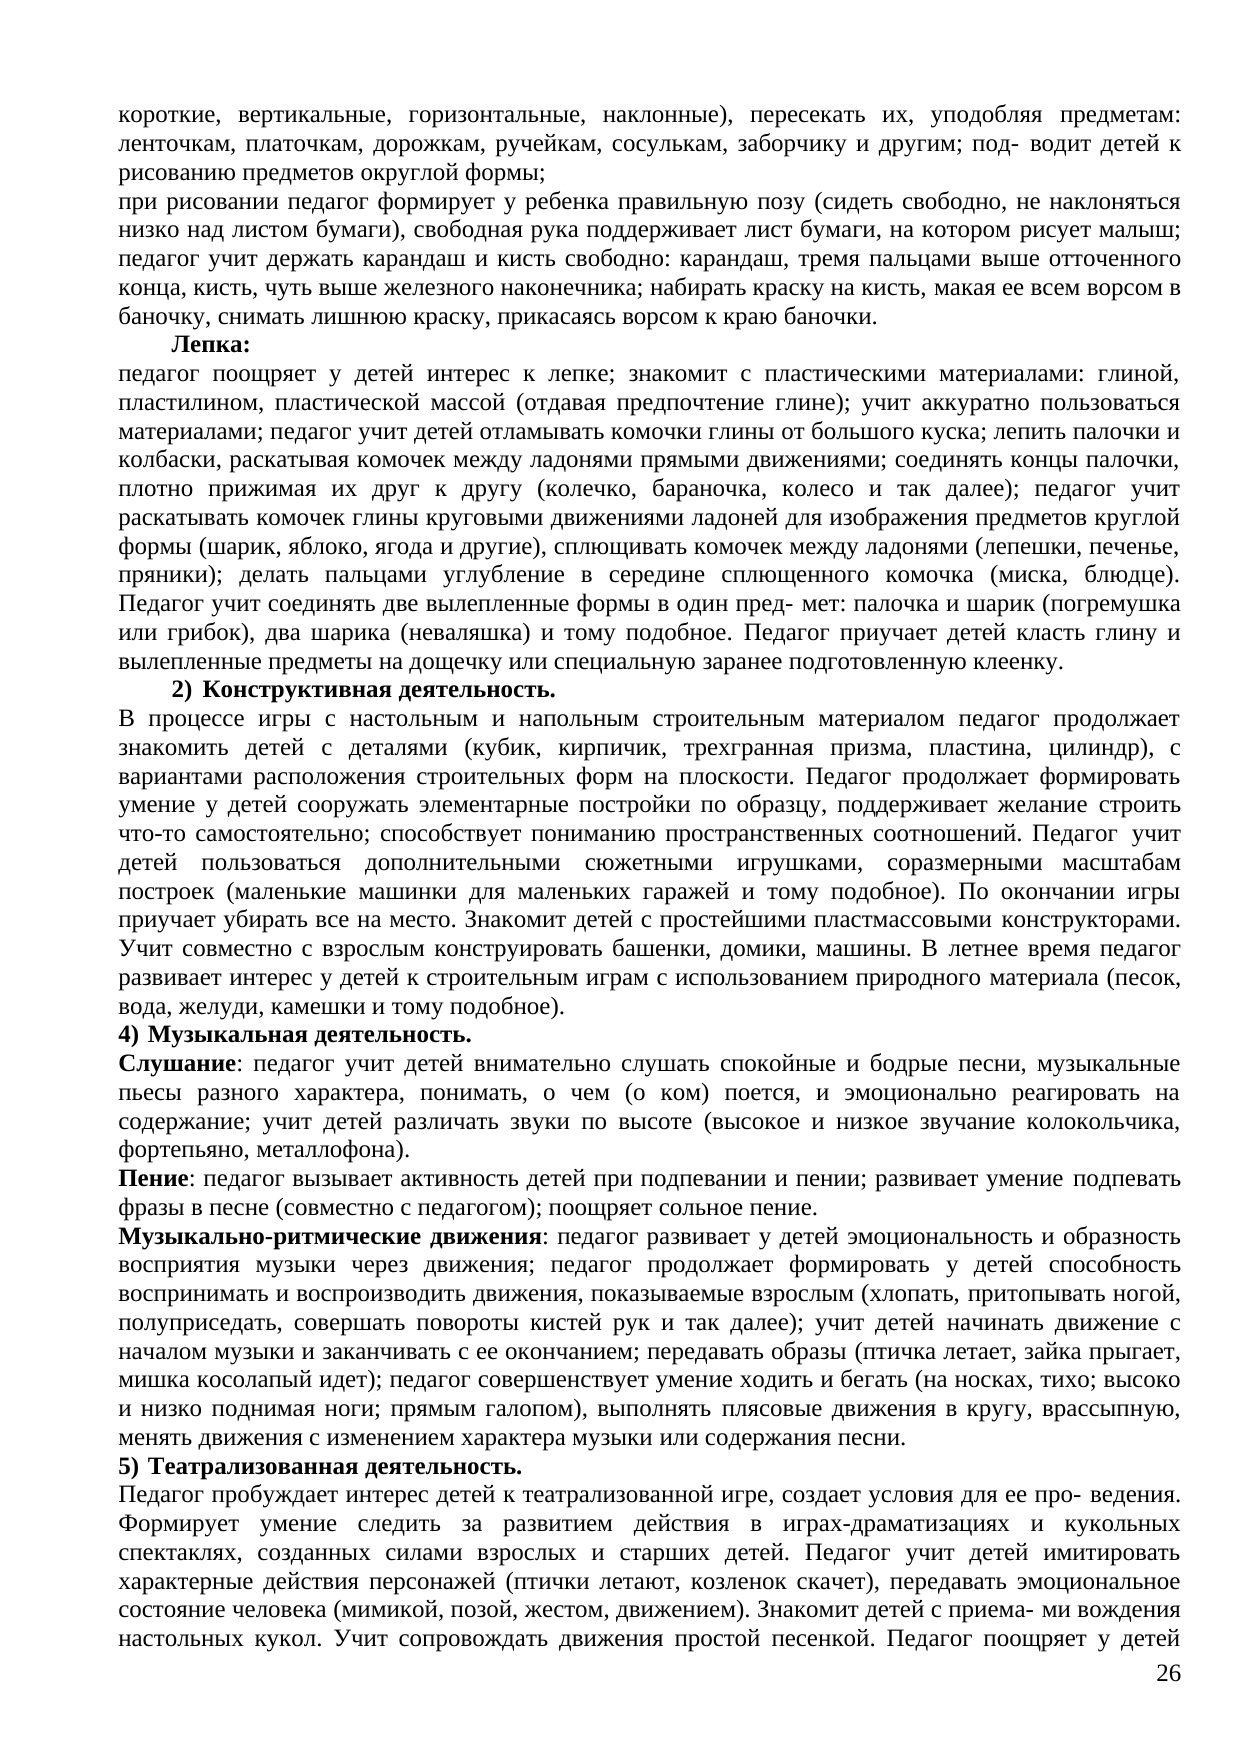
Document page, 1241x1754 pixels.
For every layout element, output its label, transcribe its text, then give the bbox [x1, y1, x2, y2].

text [118, 1479, 1181, 1652]
text В процессе игры с настольным и напольным строительным материалом педагог продолжает знакомить детей с деталями (кубик, кирпичик, трехгранная призма, пластина, цилиндр), с вариантами расположения строительных форм на плоскости. Педагог продолжает формировать умение у детей сооружать элементарные постройки по образцу, поддерживает желание строить что-то самостоятельно; способствует пониманию пространственных соотношений. Педагог учит детей пользоваться дополнительными сюжетными игрушками, соразмерными масштабам построек (маленькие машинки для маленьких гаражей и тому подобное). По окончании игры приучает убирать все на место. Знакомит детей с простейшими пластмассовыми конструкторами. Учит совместно с взрослым конструировать башенки, домики, машины. В летнее время педагог развивает интерес у детей к строительным играм с использованием природного материала (песок, вода, желуди, камешки и тому подобное). [118, 703, 1181, 1019]
subtitle Музыкальная деятельность. [118, 1019, 1181, 1048]
text при рисовании педагог формирует у ребенка правильную позу (сидеть свободно, не наклоняться низко над листом бумаги), свободная рука поддерживает лист бумаги, на котором рисует малыш; педагог учит держать карандаш и кисть свободно: карандаш, тремя пальцами выше отточенного конца, кисть, чуть выше железного наконечника; набирать краску на кисть, макая ее всем ворсом в баночку, снимать лишнюю краску, прикасаясь ворсом к краю баночки. [118, 186, 1181, 329]
text Музыкально-ритмические движения: педагог развивает у детей эмоциональность и образность восприятия музыки через движения; педагог продолжает формировать у детей способность воспринимать и воспроизводить движения, показываемые взрослым (хлопать, притопывать ногой, полуприседать, совершать повороты кистей рук и так далее); учит детей начинать движение с началом музыки и заканчивать с ее окончанием; передавать образы (птичка летает, зайка прыгает, мишка косолапый идет); педагог совершенствует умение ходить и бегать (на носках, тихо; высоко и низко поднимая ноги; прямым галопом), выполнять плясовые движения в кругу, врассыпную, менять движения с изменением характера музыки или содержания песни. [118, 1221, 1181, 1451]
subtitle Лепка: [118, 329, 1181, 358]
subtitle Театрализованная деятельность. [118, 1451, 1181, 1479]
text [118, 99, 1181, 186]
text Слушание: педагог учит детей внимательно слушать спокойные и бодрые песни, музыкальные пьесы разного характера, понимать, о чем (о ком) поется, и эмоционально реагировать на содержание; учит детей различать звуки по высоте (высокое и низкое звучание колокольчика, фортепьяно, металлофона). [118, 1048, 1181, 1163]
subtitle 2) Конструктивная деятельность. [118, 674, 1181, 703]
text педагог поощряет у детей интерес к лепке; знакомит с пластическими материалами: глиной, пластилином, пластической массой (отдавая предпочтение глине); учит аккуратно пользоваться материалами; педагог учит детей отламывать комочки глины от большого куска; лепить палочки и колбаски, раскатывая комочек между ладонями прямыми движениями; соединять концы палочки, плотно прижимая их друг к другу (колечко, бараночка, колесо и так далее); педагог учит раскатывать комочек глины круговыми движениями ладоней для изображения предметов круглой формы (шарик, яблоко, ягода и другие), сплющивать комочек между ладонями (лепешки, печенье, пряники); делать пальцами углубление в середине сплющенного комочка (миска, блюдце). Педагог учит соединять две вылепленные формы в один пред- мет: палочка и шарик (погремушка или грибок), два шарика (неваляшка) и тому подобное. Педагог приучает детей класть глину и вылепленные предметы на дощечку или специальную заранее подготовленную клеенку. [118, 358, 1181, 674]
text Пение: педагог вызывает активность детей при подпевании и пении; развивает умение подпевать фразы в песне (совместно с педагогом); поощряет сольное пение. [118, 1163, 1181, 1221]
